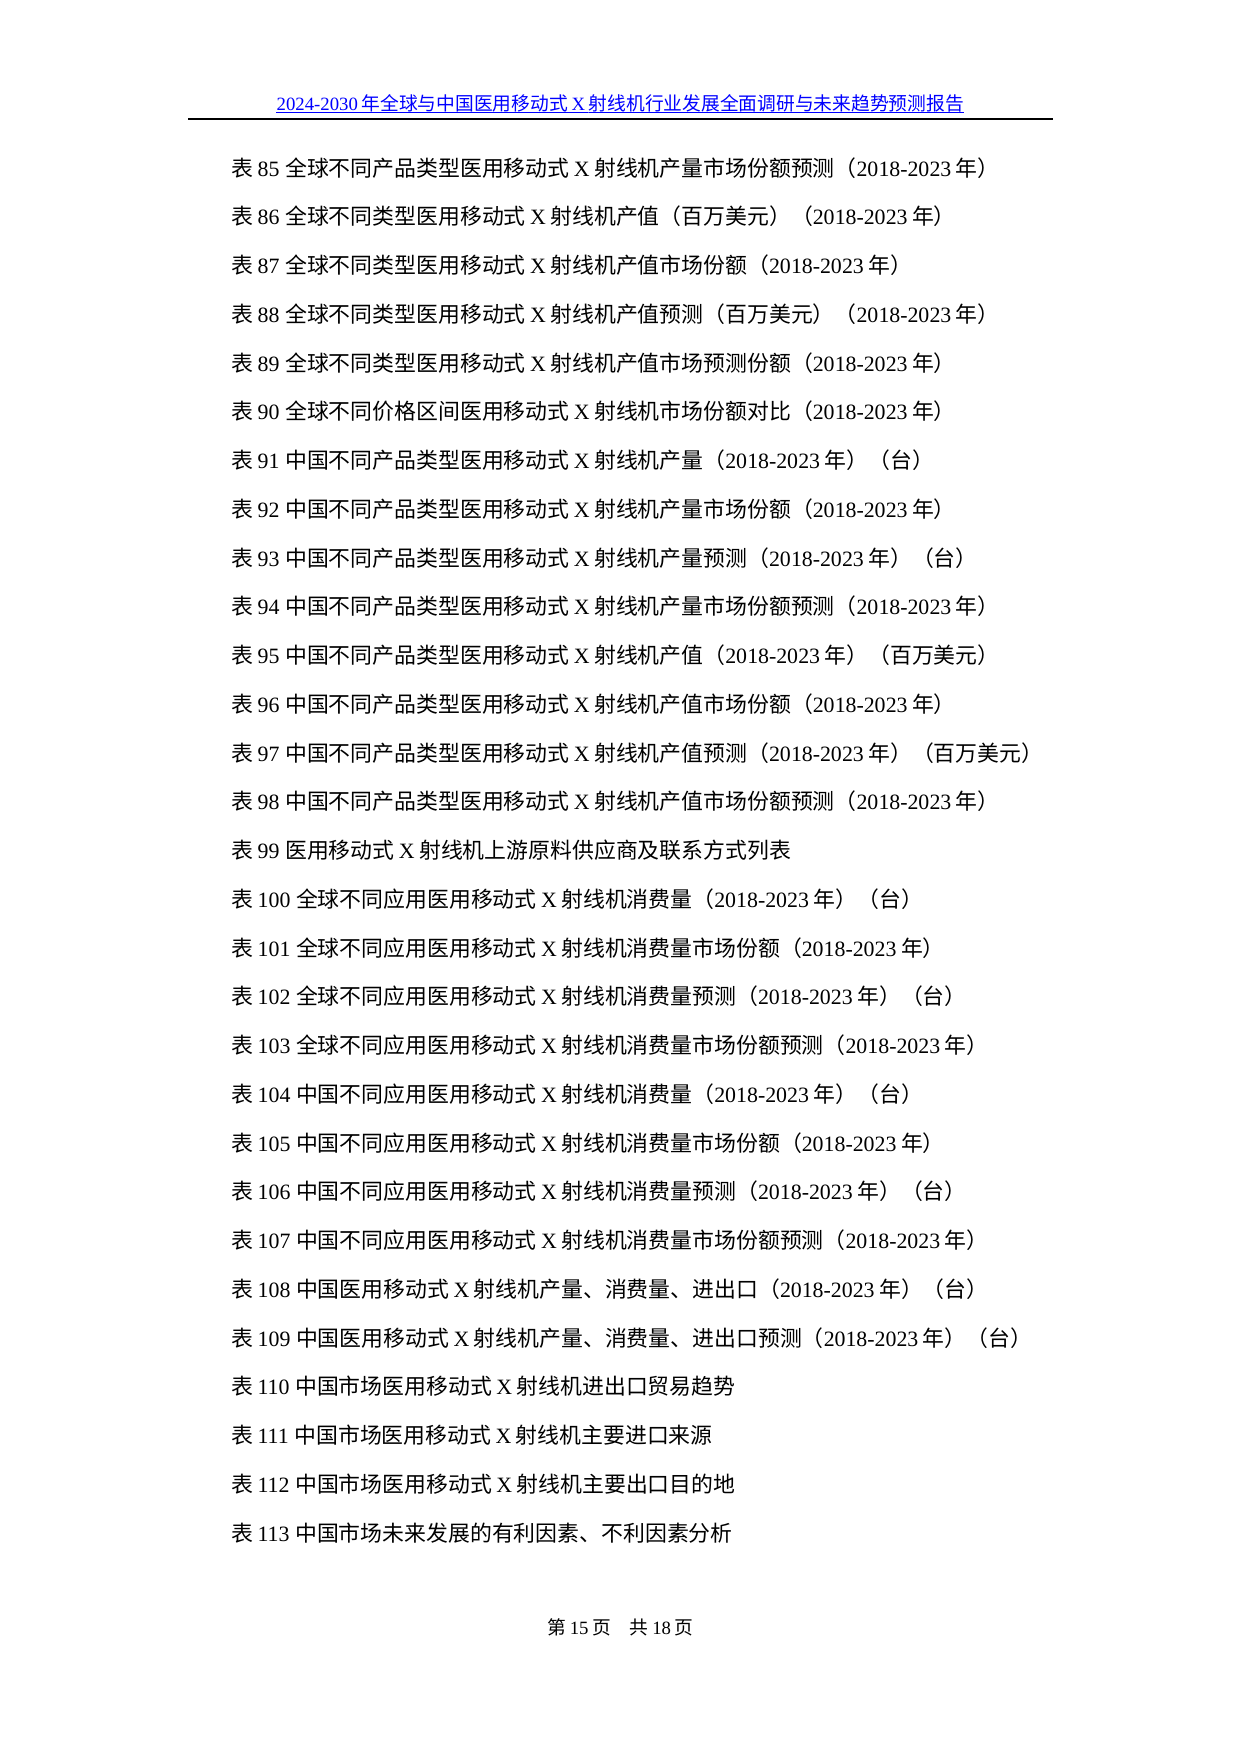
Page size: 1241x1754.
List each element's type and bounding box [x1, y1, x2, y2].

text [187, 150, 1053, 1548]
